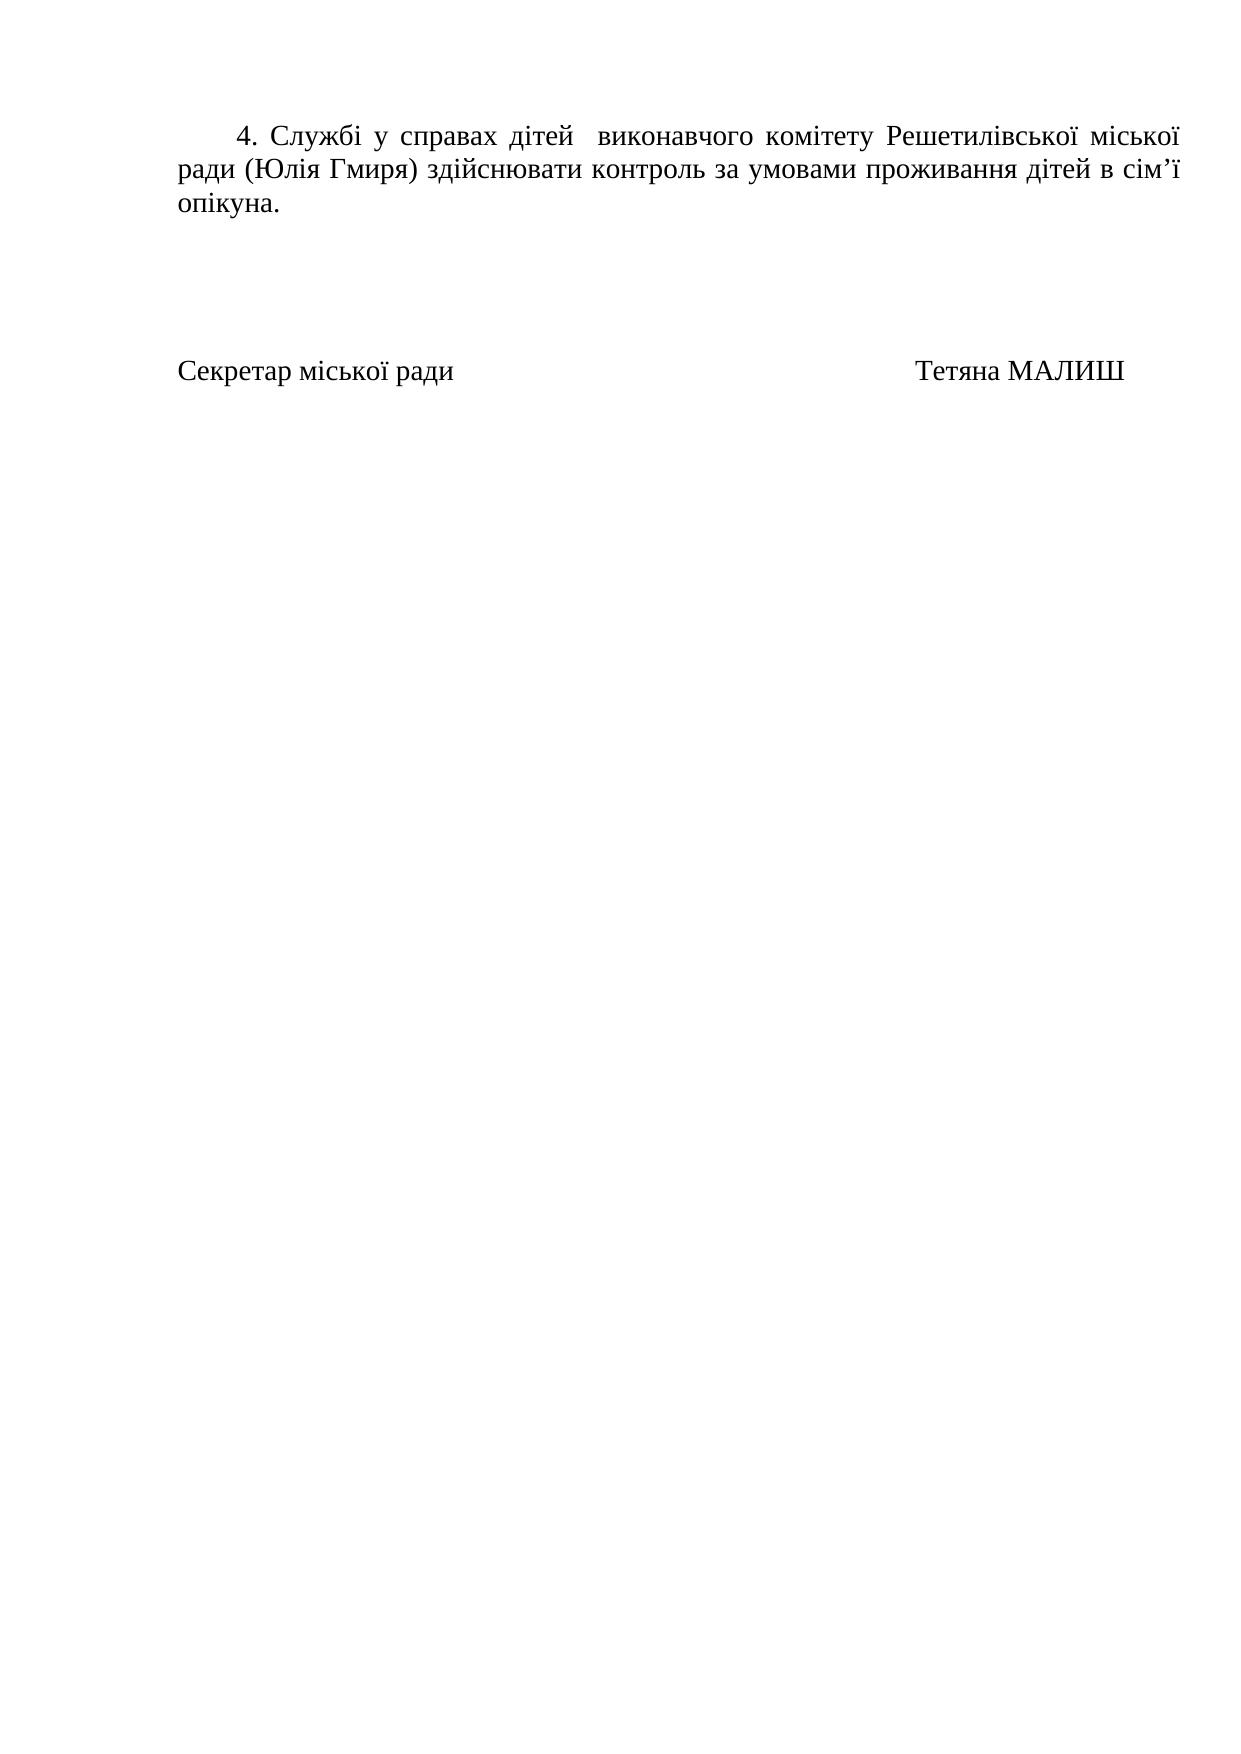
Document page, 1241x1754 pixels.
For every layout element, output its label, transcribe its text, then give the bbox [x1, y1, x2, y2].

text 4. Службі у справах дітей виконавчого комітету Решетилівської міської ради (Юлія Гмиря) здійснювати контроль за умовами проживання дітей в сім’ї опікуна. [177, 118, 1181, 219]
text Секретар міської ради Тетяна МАЛИШ [177, 353, 1181, 386]
